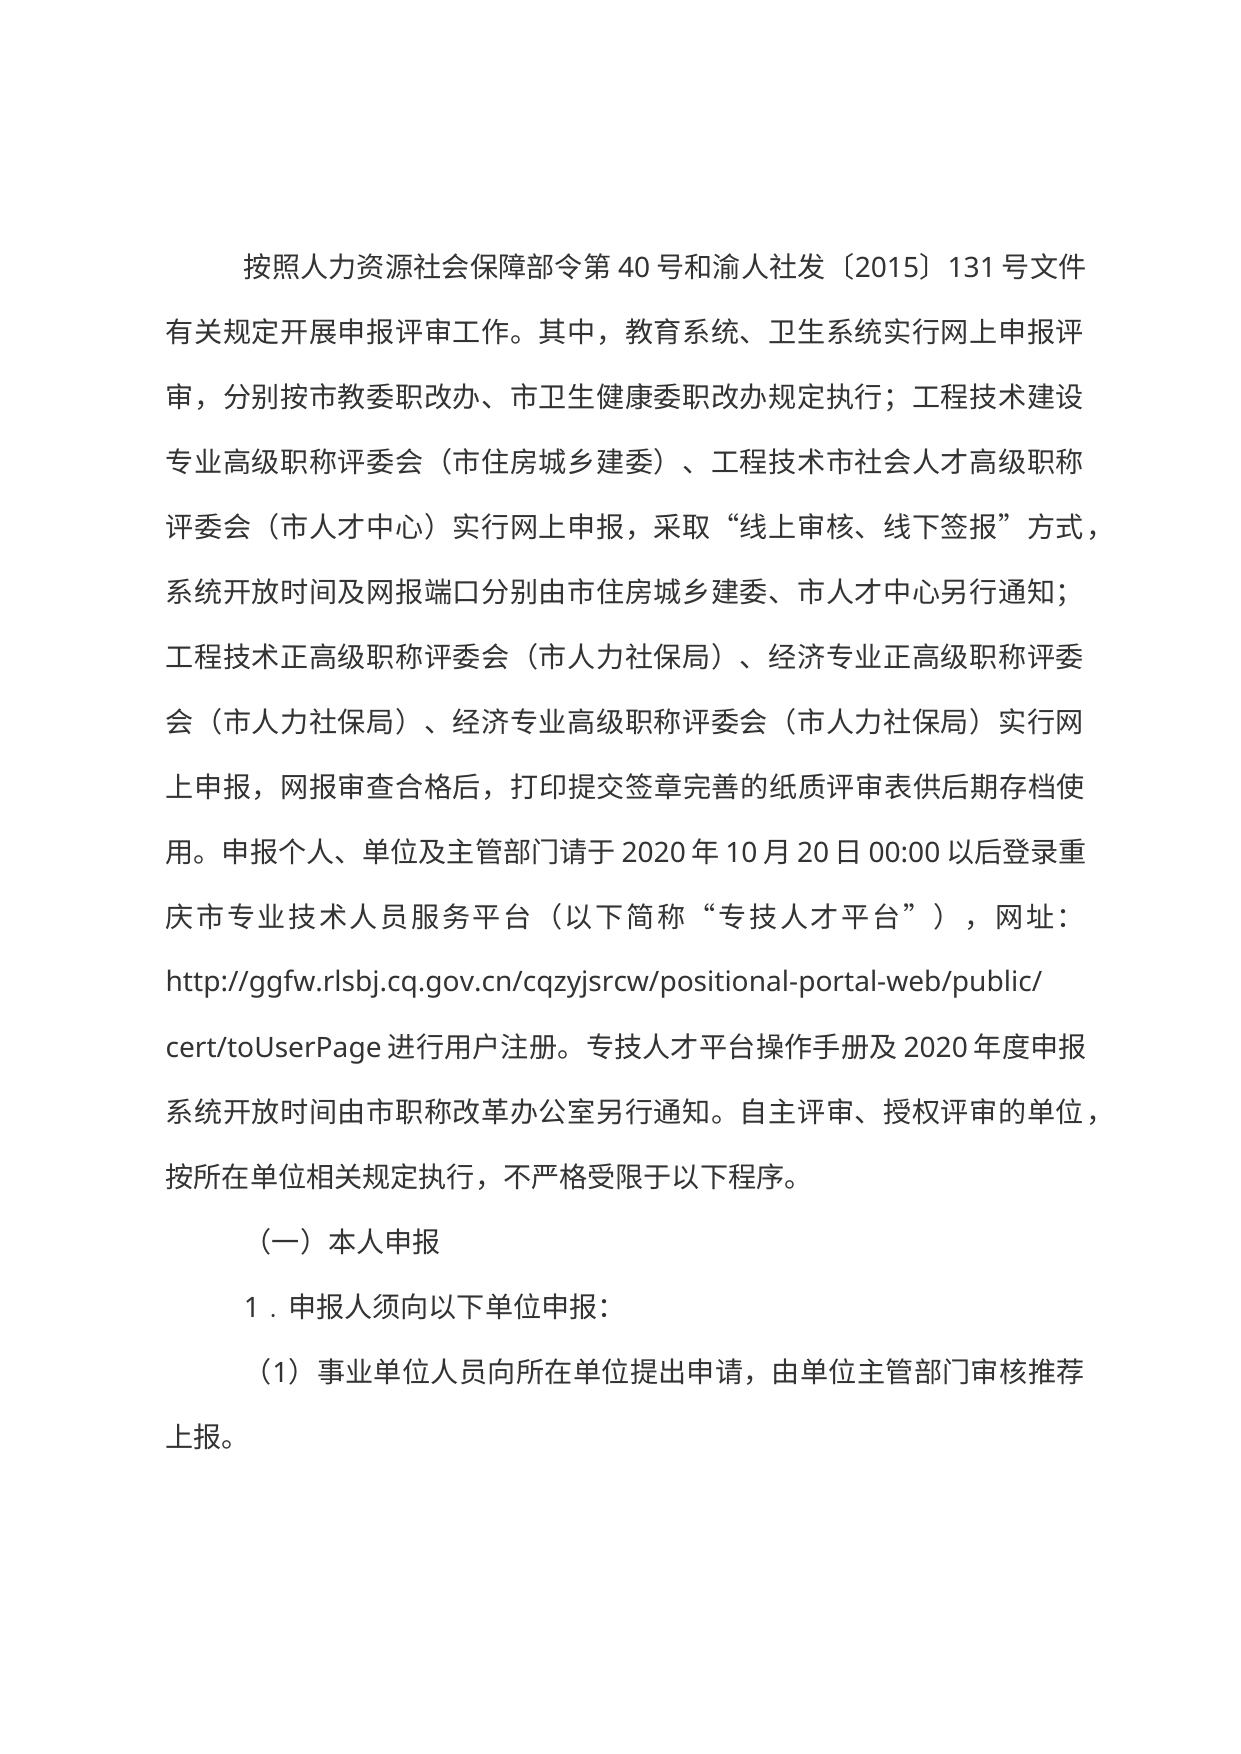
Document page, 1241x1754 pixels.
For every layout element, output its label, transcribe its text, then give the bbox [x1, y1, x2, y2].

text （1）事业单位人员向所在单位提出申请，由单位主管部门审核推荐上报。 [165, 1338, 1087, 1468]
text 按照人力资源社会保障部令第40号和渝人社发〔2015〕131号文件有关规定开展申报评审工作。其中，教育系统、卫生系统实行网上申报评审，分别按市教委职改办、市卫生健康委职改办规定执行；工程技术建设专业高级职称评委会（市住房城乡建委）、工程技术市社会人才高级职称评委会（市人才中心）实行网上申报，采取“线上审核、线下签报”方式，系统开放时间及网报端口分别由市住房城乡建委、市人才中心另行通知；工程技术正高级职称评委会（市人力社保局）、经济专业正高级职称评委会（市人力社保局）、经济专业高级职称评委会（市人力社保局）实行网上申报，网报审查合格后，打印提交签章完善的纸质评审表供后期存档使用。申报个人、单位及主管部门请于2020年10月20日00:00以后登录重庆市专业技术人员服务平台（以下简称“专技人才平台”），网址：http://ggfw.rlsbj.cq.gov.cn/cqzyjsrcw/positional-portal-web/public/cert/toUserPage进行用户注册。专技人才平台操作手册及2020年度申报系统开放时间由市职称改革办公室另行通知。自主评审、授权评审的单位，按所在单位相关规定执行，不严格受限于以下程序。 [165, 233, 1087, 1208]
text 1﹒申报人须向以下单位申报： [165, 1273, 1087, 1338]
text （一）本人申报 [165, 1208, 1087, 1273]
